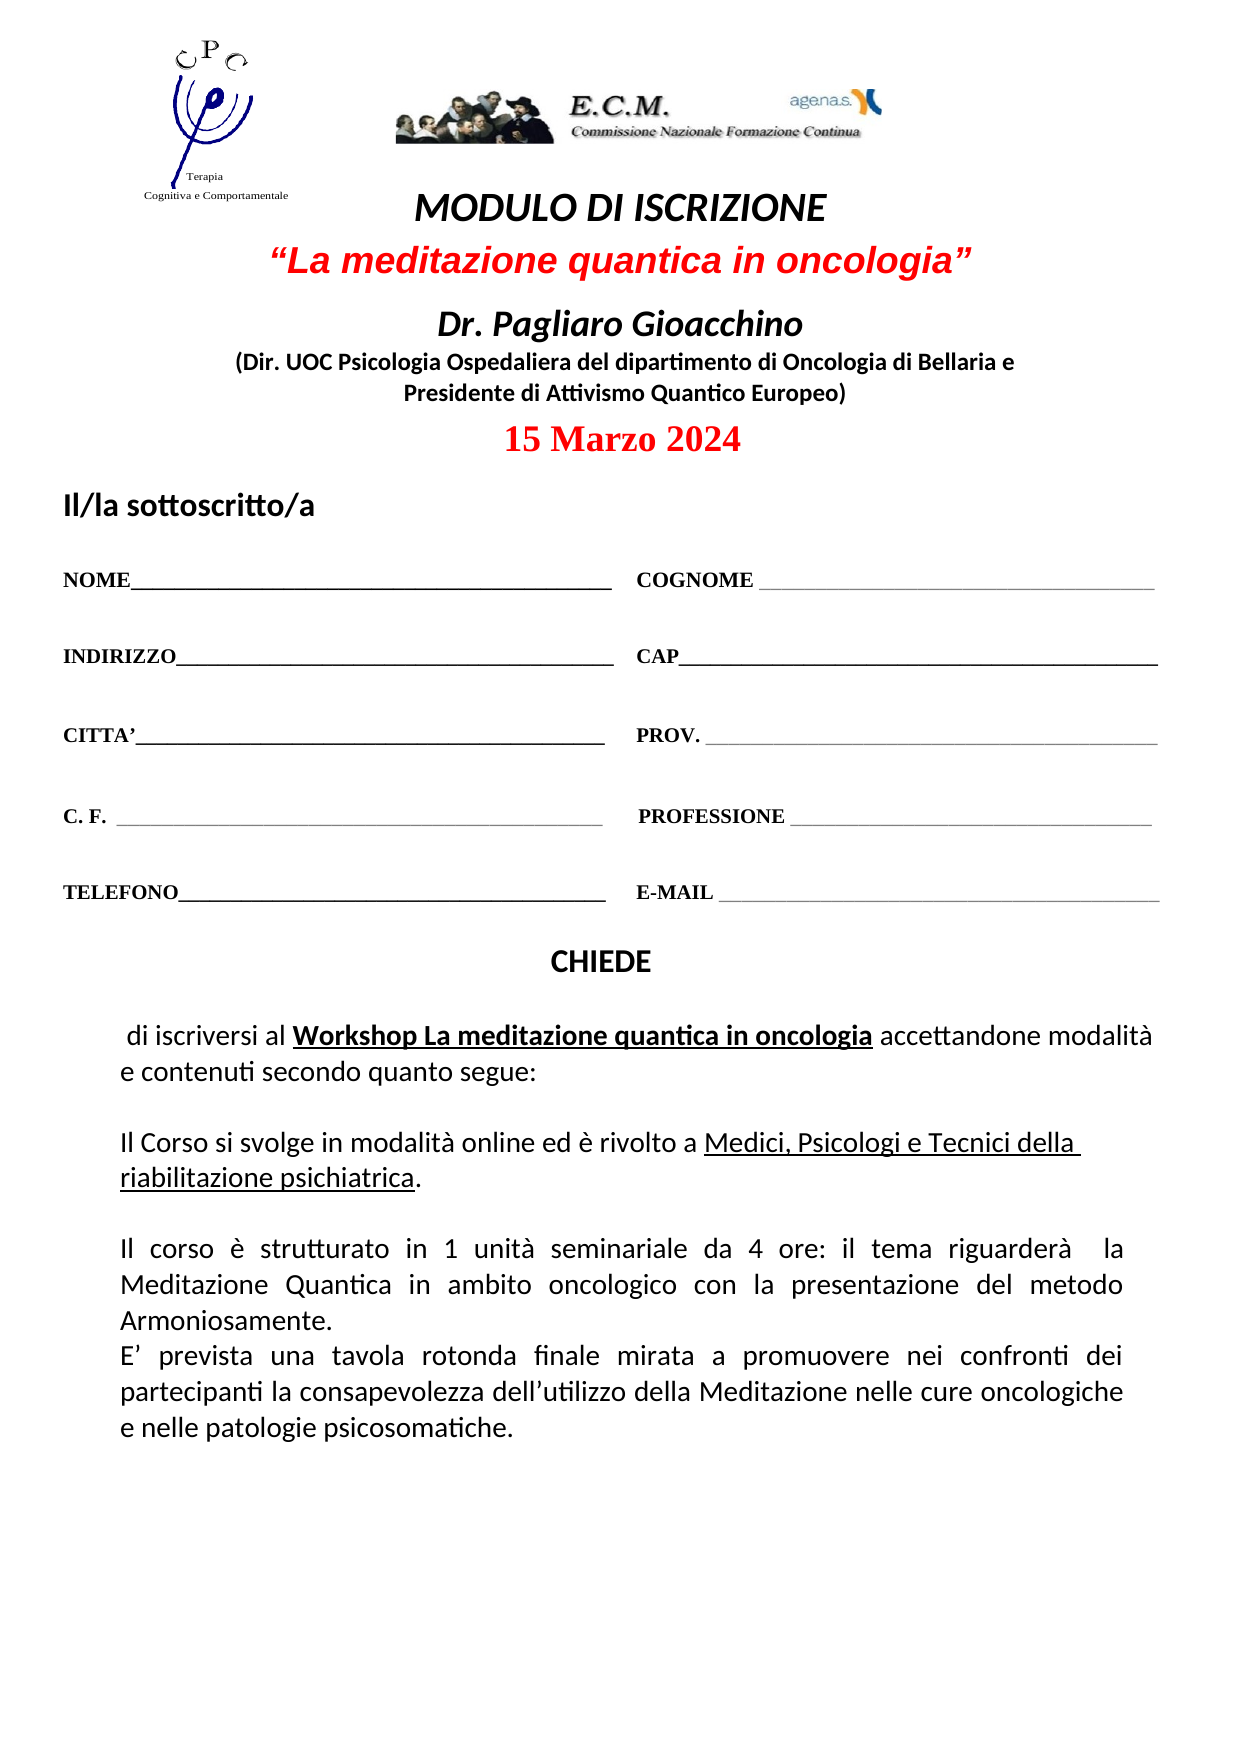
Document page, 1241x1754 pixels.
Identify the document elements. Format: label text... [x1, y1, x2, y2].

picture [142, 15, 291, 201]
subtitle Il/la sottoscritto/a [63, 484, 1211, 524]
text “La meditazione quantica in oncologia” [168, 239, 1075, 282]
text NOME____________________________________________ COGNOME ___________________________________ [63, 566, 1211, 593]
text Il corso è strutturato in 1 unità seminariale da 4 ore: il tema riguarderà la Meditazione Quantica in ambito oncologico con la presentazione del metodo Armoniosamente. [120, 1231, 1124, 1337]
text E’ prevista una tavola rotonda finale mirata a promuovere nei confronti dei partecipanti la consapevolezza dell’utilizzo della Meditazione nelle cure oncologiche e nelle patologie psicosomatiche. [120, 1337, 1124, 1444]
text 15 Marzo 2024 [168, 416, 1075, 459]
text TELEFONO_________________________________________ E-MAIL _______________________________________ [63, 877, 1211, 905]
picture [395, 89, 882, 144]
text (Dir. UOC Psicologia Ospedaliera del dipartimento di Oncologia di Bellaria e [33, 346, 1211, 377]
text C. F. ___________________________________________ PROFESSIONE ________________________________ [63, 801, 1211, 829]
title MODULO DI ISCRIZIONE [168, 181, 1075, 232]
text CITTA’_____________________________________________ PROV. ________________________________________ [63, 720, 1211, 748]
text Dr. Pagliaro Gioacchino [33, 300, 1211, 346]
text Presidente di Attivismo Quantico Europeo) [33, 377, 1211, 407]
text Il Corso si svolge in modalità online ed è rivolto a Medici, Psicologi e Tecnici della riabilitazione psichiatrica. [120, 1124, 1211, 1195]
text INDIRIZZO__________________________________________ CAP______________________________________________ [63, 641, 1211, 669]
text di iscriversi al Workshop La meditazione quantica in oncologia accettandone modalità e contenuti secondo quanto segue: [120, 1017, 1160, 1088]
subtitle CHIEDE [127, 940, 1075, 981]
